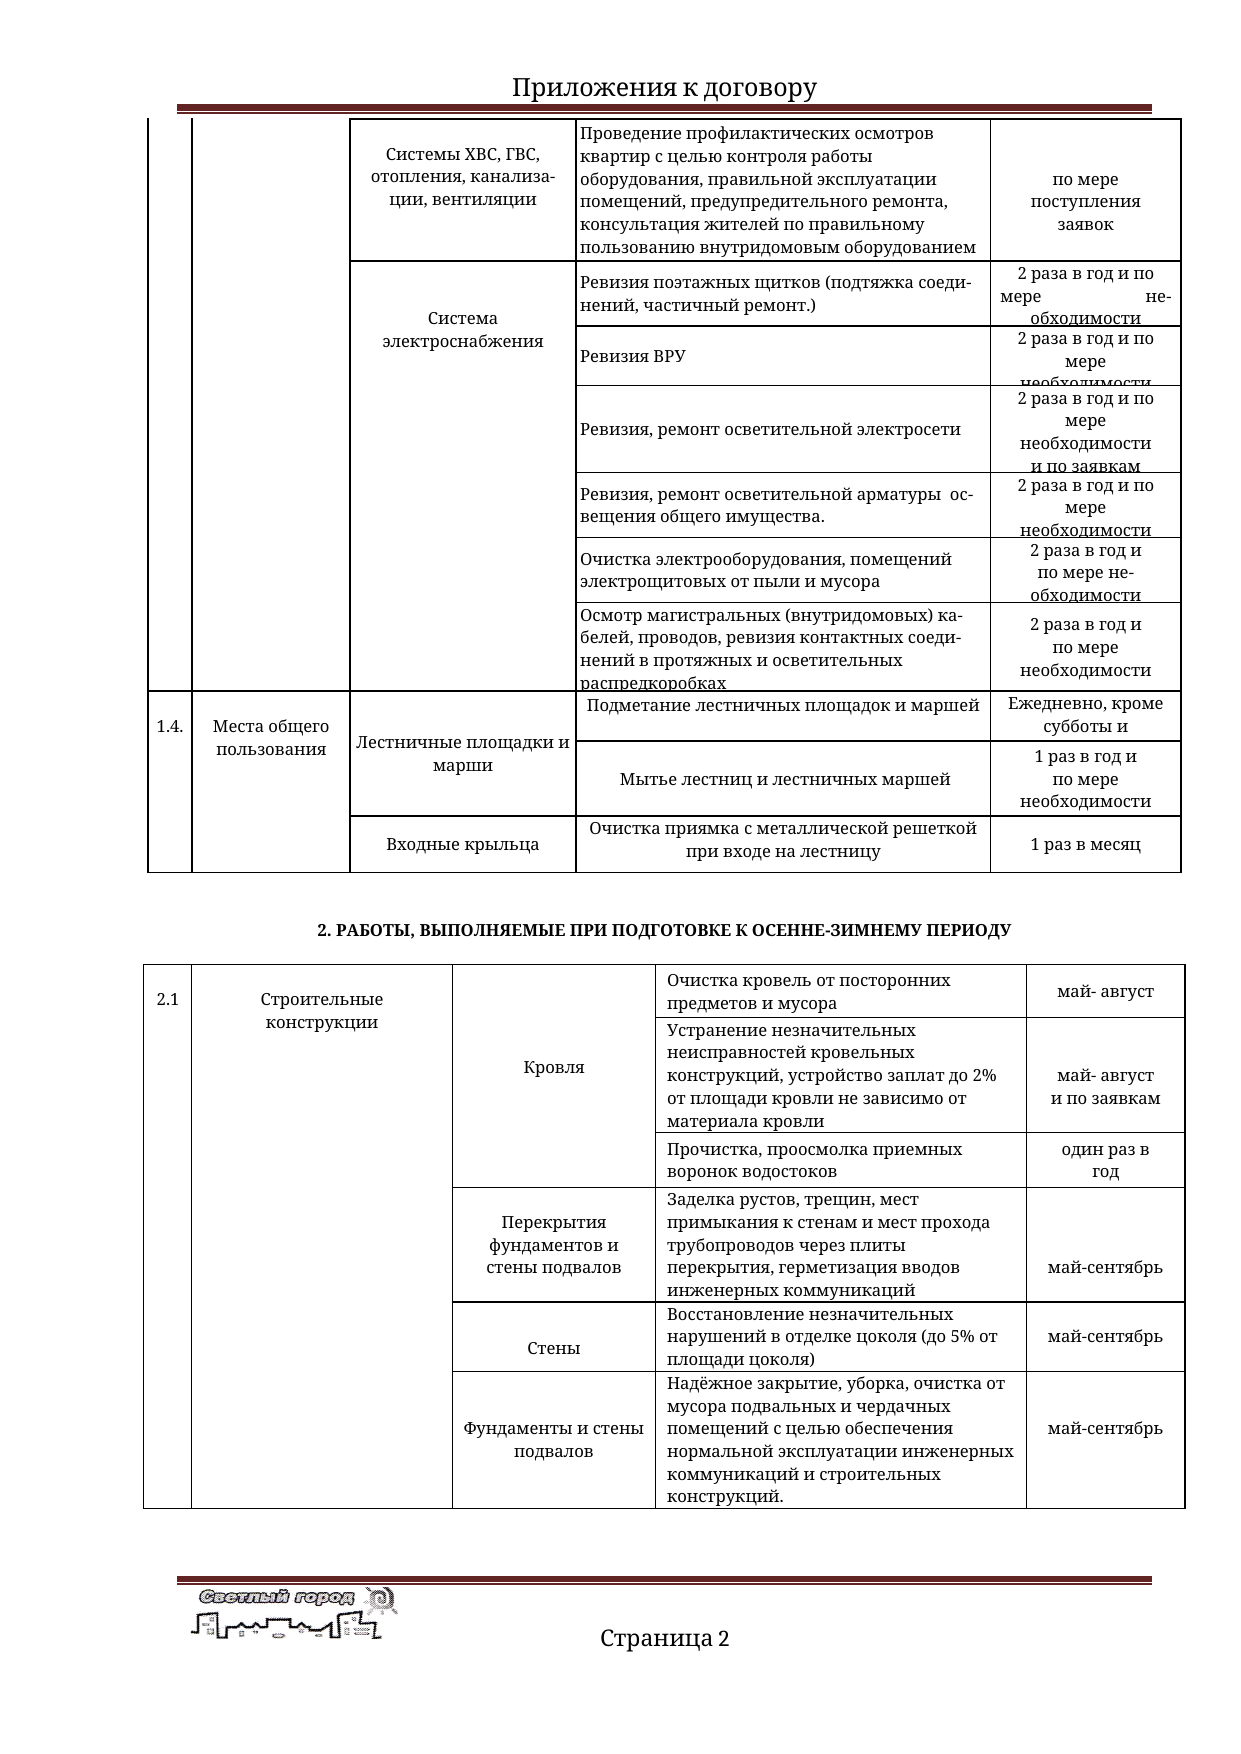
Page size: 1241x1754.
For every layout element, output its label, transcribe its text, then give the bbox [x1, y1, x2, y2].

table_cell Стены [453, 1303, 655, 1371]
table_cell Очистка приямка с металлической решеткой при входе на лестницу [577, 817, 990, 872]
table_cell Фундаменты и стены подвалов [453, 1372, 655, 1508]
table_cell Входные крыльца [351, 817, 575, 872]
table_cell 1.4. [149, 692, 191, 872]
table_cell Подметание лестничных площадок и маршей [577, 692, 990, 740]
table_cell Ревизия, ремонт осветительной электросети [577, 386, 990, 472]
table_cell май- август и по заявкам [1027, 1018, 1184, 1132]
table_cell 2 раза в год и по мере необходимости [991, 603, 1180, 690]
table_cell Прочистка, проосмолка приемных воронок водостоков [656, 1133, 1026, 1187]
table_cell Ревизия, ремонт осветительной арматуры освещения общего имущества. [577, 473, 990, 537]
table_header Строительные конструкции [192, 965, 452, 1508]
table_cell по мере поступления заявок [991, 120, 1180, 260]
table_cell Мытье лестниц и лестничных маршей [577, 742, 990, 815]
table_cell Очистка электрооборудования, помещений электрощитовых от пыли и мусора [577, 538, 990, 602]
table_cell Осмотр магистральных (внутридомовых) кабелей, проводов, ревизия контактных соединений в протяжных и осветительных распредкоробках [577, 603, 990, 690]
table_cell Надёжное закрытие, уборка, очистка от мусора подвальных и чердачных помещений с целью обеспечения нормальной эксплуатации инженерных коммуникаций и строительных конструкций. [656, 1372, 1026, 1508]
table_cell 2 раза в год и по мере необходимости [991, 327, 1180, 385]
text 2. РАБОТЫ, ВЫПОЛНЯЕМЫЕ ПРИ ПОДГОТОВКЕ К ОСЕННЕ-ЗИМНЕМУ ПЕРИОДУ [177, 919, 1152, 941]
table_cell 2 раза в год и по мере необходимости и по заявкам [991, 386, 1180, 472]
table_cell Системы ХВС, ГВС, отопления, канализации, вентиляции [351, 120, 575, 260]
table_cell Восстановление незначительных нарушений в отделке цоколя (до 5% от площади цоколя) [656, 1303, 1026, 1371]
table_cell Проведение профилактических осмотров квартир с целью контроля работы оборудования, правильной эксплуатации помещений, предупредительного ремонта, консультация жителей по правильному пользованию внутридомовым оборудованием [577, 120, 990, 260]
table_cell Заделка рустов, трещин, мест примыкания к стенам и мест прохода трубопроводов через плиты перекрытия, герметизация вводов инженерных коммуникаций [656, 1188, 1026, 1301]
table_cell Система электроснабжения [351, 262, 575, 690]
table_cell 1 раз в год и по мере необходимости [991, 742, 1180, 815]
table_cell Перекрытия фундаментов и стены подвалов [453, 1188, 655, 1301]
table_cell Места общего пользования [193, 692, 349, 872]
table_header май- август [1027, 965, 1184, 1017]
table_cell Ревизия ВРУ [577, 327, 990, 385]
table_cell один раз в год [1027, 1133, 1184, 1187]
table_cell май-сентябрь [1027, 1188, 1184, 1301]
table_header Кровля [453, 965, 655, 1187]
table_cell Ревизия поэтажных щитков (подтяжка соединений, частичный ремонт.) [577, 262, 990, 325]
table_cell 1 раз в месяц [991, 817, 1180, 872]
table_cell 2 раза в год и по мере необходимости [991, 473, 1180, 537]
table_cell Ежедневно, кроме субботы и воскресенья [991, 692, 1180, 740]
table_cell Лестничные площадки и марши [351, 692, 575, 815]
table_cell май-сентябрь [1027, 1372, 1184, 1508]
table_header 2.1 [144, 965, 191, 1508]
table_cell Устранение незначительных неисправностей кровельных конструкций, устройство заплат до 2% от площади кровли не зависимо от материала кровли [656, 1018, 1026, 1132]
table_cell 2 раза в год и по мере необходимости [991, 262, 1180, 325]
table_header Очистка кровель от посторонних предметов и мусора [656, 965, 1026, 1017]
table_cell 2 раза в год и по мере необходимости [991, 538, 1180, 602]
table_cell май-сентябрь [1027, 1303, 1184, 1371]
